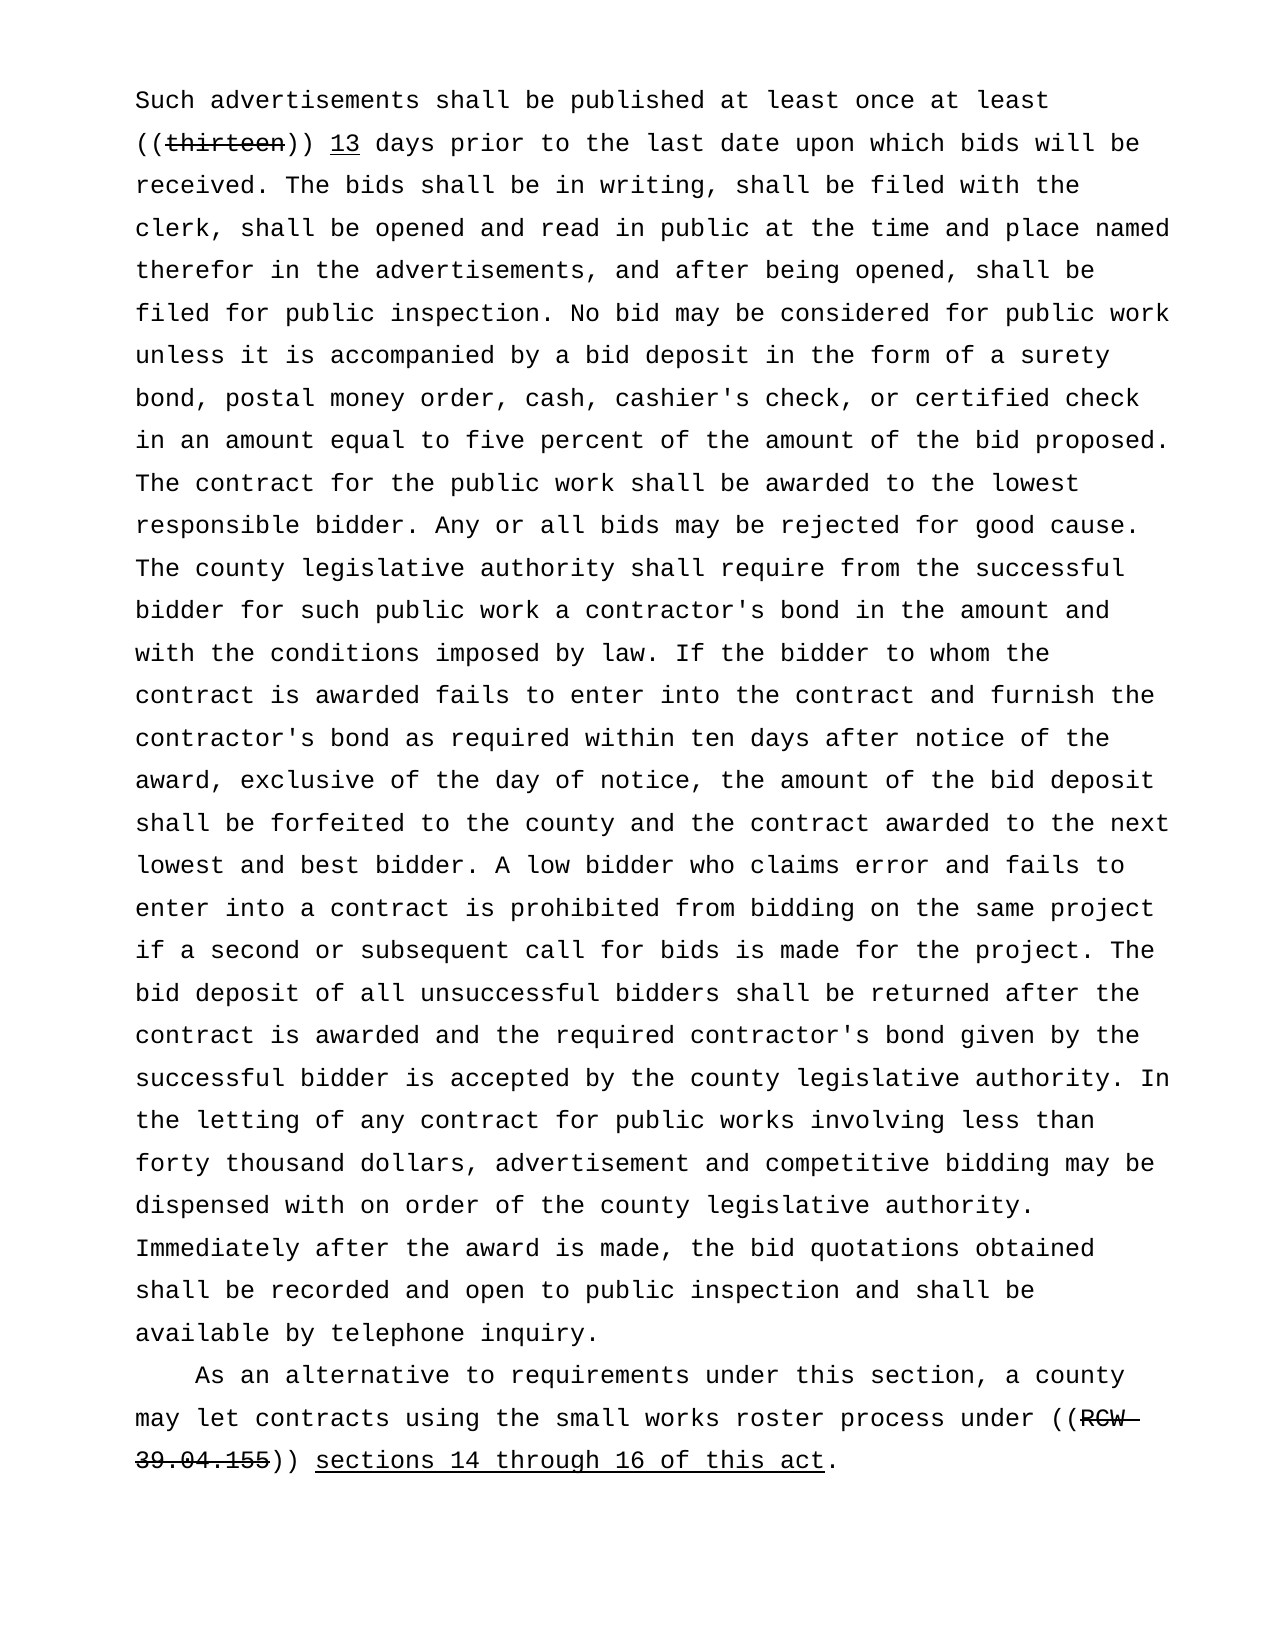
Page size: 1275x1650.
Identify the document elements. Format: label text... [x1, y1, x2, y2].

text As an alternative to requirements under this section, a county may let contracts using the small works roster process under ((RCW 39.04.155)) sections 14 through 16 of this act. [135, 1350, 1170, 1477]
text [135, 75, 1170, 1350]
